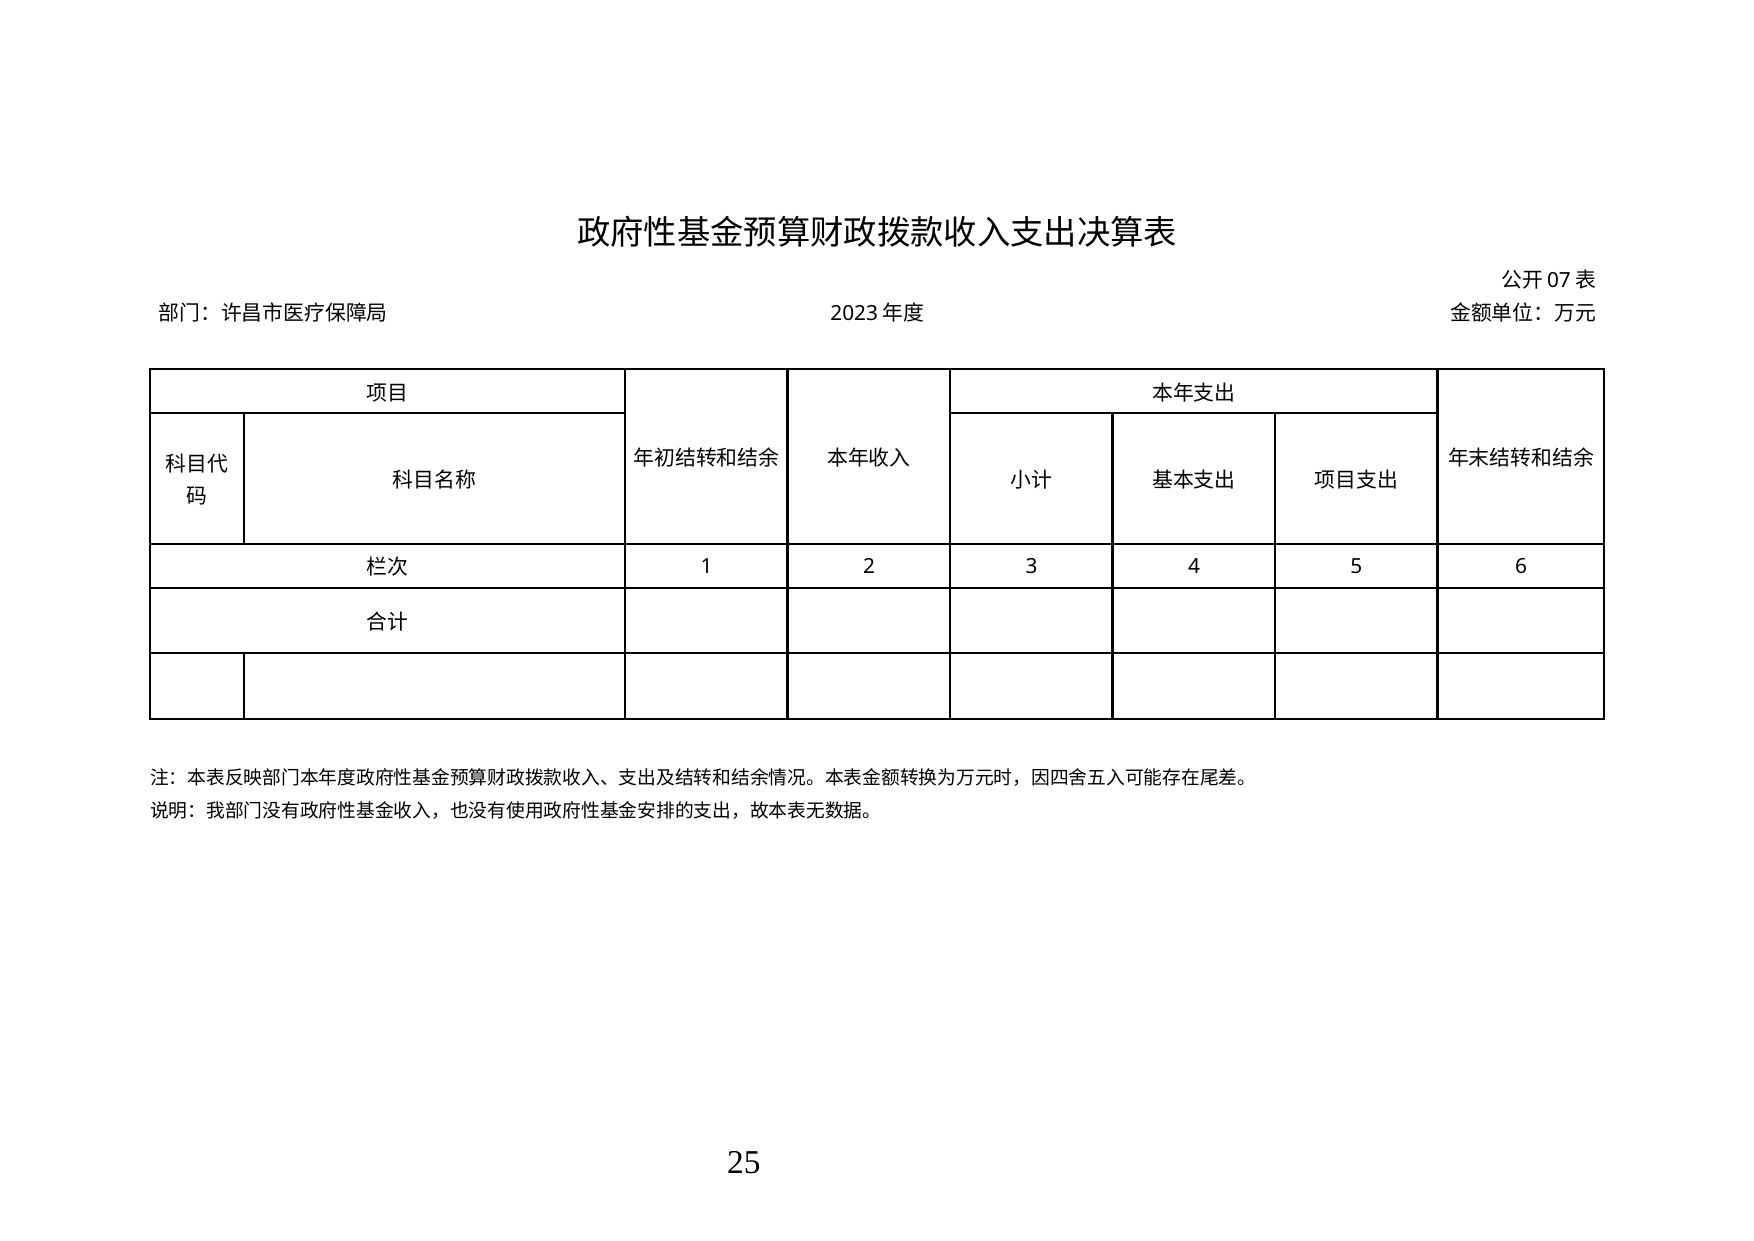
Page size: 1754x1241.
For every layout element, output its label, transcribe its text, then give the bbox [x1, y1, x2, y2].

table_cell 部门：许昌市医疗保障局 [150, 295, 773, 328]
text 政府性基金预算财政拨款收入支出决算表 [150, 198, 1604, 263]
table_cell [626, 589, 786, 652]
table_cell 合计 [151, 589, 624, 652]
table_cell 4 [1114, 545, 1274, 587]
table_cell [1276, 654, 1436, 717]
table_cell [951, 654, 1111, 717]
table_cell 1 [626, 545, 786, 587]
table_cell 科目代码 [151, 414, 243, 543]
table_cell [245, 654, 624, 717]
table_cell [151, 654, 243, 717]
text 说明：我部门没有政府性基金收入，也没有使用政府性基金安排的支出，故本表无数据。 [150, 793, 1604, 825]
table_cell 项目支出 [1276, 414, 1436, 543]
table_cell [951, 589, 1111, 652]
table_cell 金额单位：万元 [981, 295, 1604, 328]
table_cell 5 [1276, 545, 1436, 587]
table_header 公开07表 [150, 263, 1604, 295]
table_cell [1114, 589, 1274, 652]
table_cell 2023年度 [773, 295, 981, 328]
table_header 项目 [151, 370, 624, 412]
table_cell [626, 654, 786, 717]
table_cell [1114, 654, 1274, 717]
table_cell 6 [1439, 545, 1603, 587]
text 注：本表反映部门本年度政府性基金预算财政拨款收入、支出及结转和结余情况。本表金额转换为万元时，因四舍五入可能存在尾差。 [150, 760, 1604, 793]
table_cell 小计 [951, 414, 1111, 543]
table_cell 基本支出 [1114, 414, 1274, 543]
table_header 本年收入 [789, 370, 949, 543]
table_cell [1439, 654, 1603, 717]
table_cell 2 [789, 545, 949, 587]
table_cell 3 [951, 545, 1111, 587]
table_cell [1439, 589, 1603, 652]
table_cell [789, 654, 949, 717]
table_cell [789, 589, 949, 652]
table_cell 科目名称 [245, 414, 624, 543]
table_header 年末结转和结余 [1439, 370, 1603, 543]
table_header 年初结转和结余 [626, 370, 786, 543]
table_cell 栏次 [151, 545, 624, 587]
table_header 本年支出 [951, 370, 1436, 412]
table_cell [1276, 589, 1436, 652]
